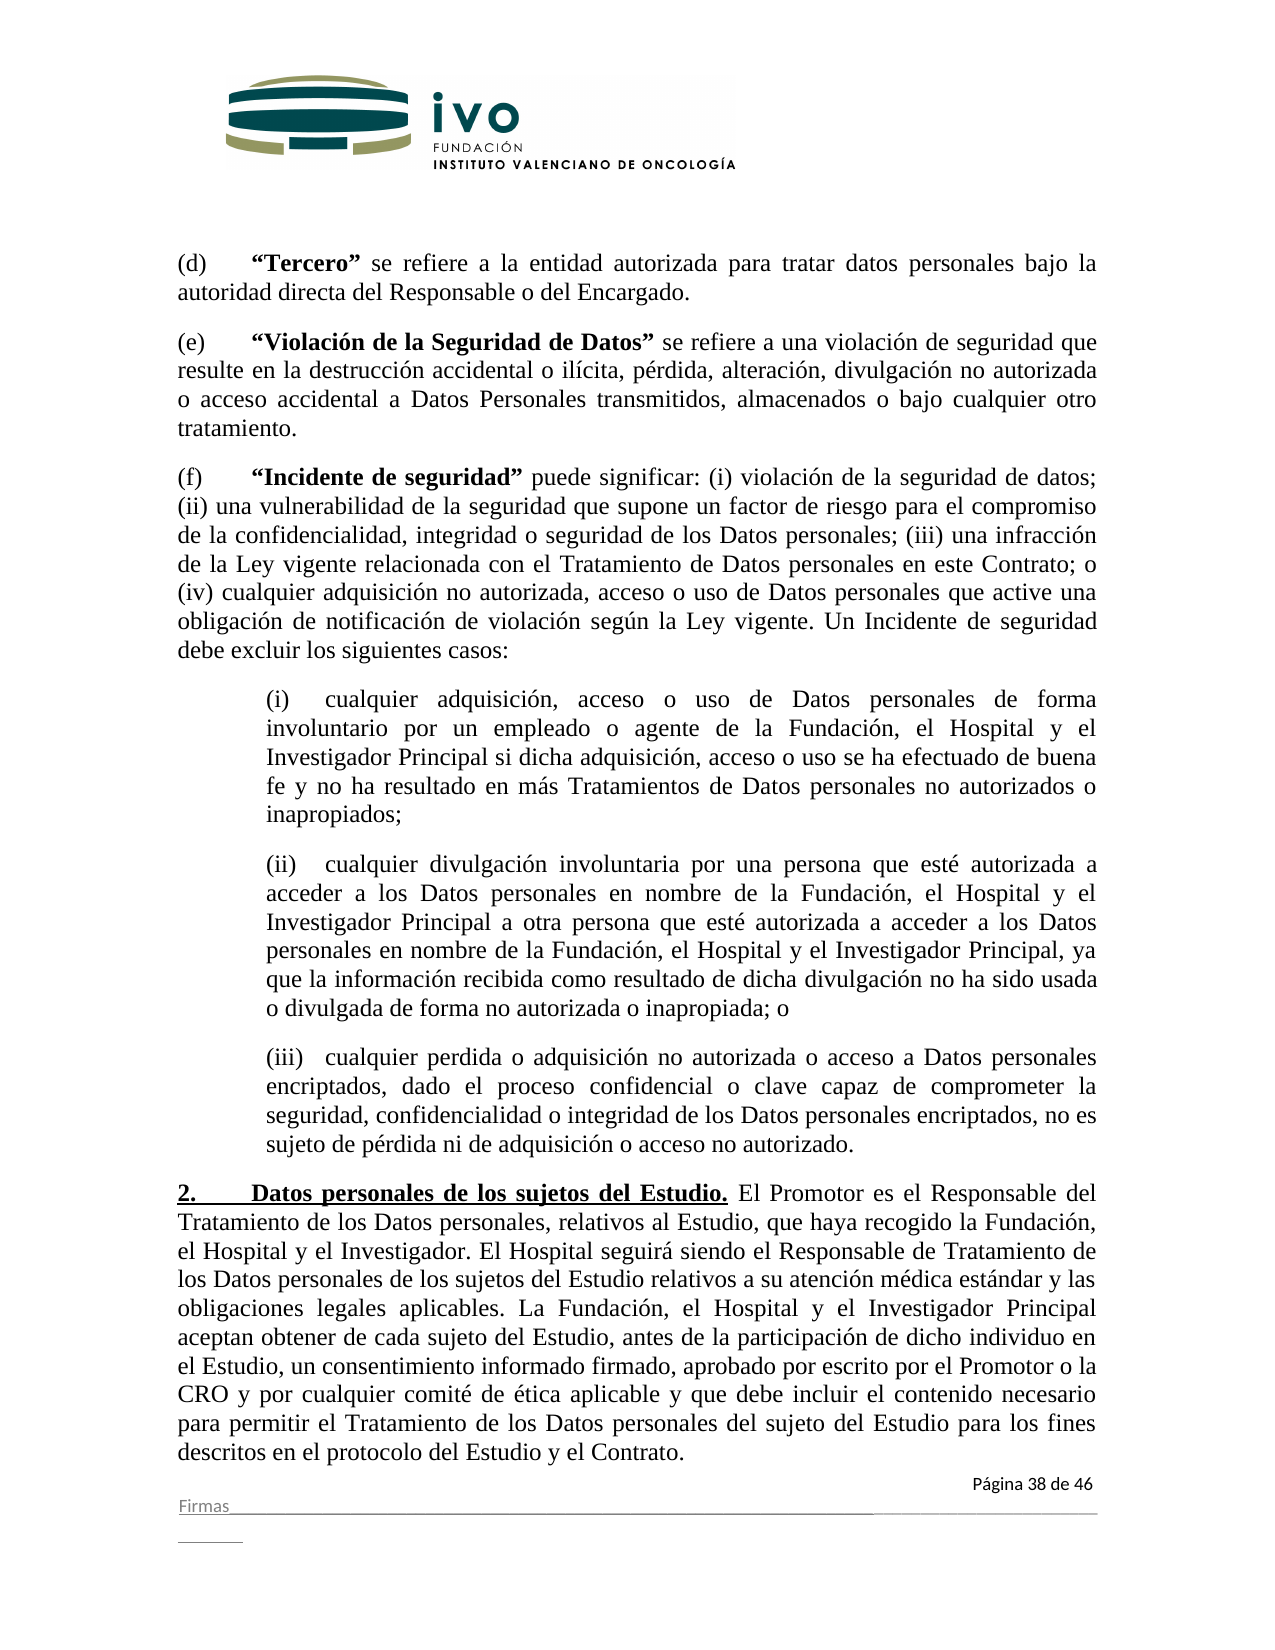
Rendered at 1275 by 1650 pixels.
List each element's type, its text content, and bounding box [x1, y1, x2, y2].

text (d) “Tercero” se refiere a la entidad autorizada para tratar datos personales bajo la autoridad directa del Responsable o del Encargado. [177, 248, 1098, 306]
text (iii) cualquier perdida o adquisición no autorizada o acceso a Datos personales encriptados, dado el proceso confidencial o clave capaz de comprometer la seguridad, confidencialidad o integridad de los Datos personales encriptados, no es sujeto de pérdida ni de adquisición o acceso no autorizado. [266, 1042, 1097, 1157]
text (e) “Violación de la Seguridad de Datos” se refiere a una violación de seguridad que resulte en la destrucción accidental o ilícita, pérdida, alteración, divulgación no autorizada o acceso accidental a Datos Personales transmitidos, almacenados o bajo cualquier otro tratamiento. [177, 327, 1098, 442]
text (i) cualquier adquisición, acceso o uso de Datos personales de forma involuntario por un empleado o agente de la Fundación, el Hospital y el Investigador Principal si dicha adquisición, acceso o uso se ha efectuado de buena fe y no ha resultado en más Tratamientos de Datos personales no autorizados o inapropiados; [266, 684, 1098, 828]
text (ii) cualquier divulgación involuntaria por una persona que esté autorizada a acceder a los Datos personales en nombre de la Fundación, el Hospital y el Investigador Principal a otra persona que esté autorizada a acceder a los Datos personales en nombre de la Fundación, el Hospital y el Investigador Principal, ya que la información recibida como resultado de dicha divulgación no ha sido usada o divulgada de forma no autorizada o inapropiada; o [266, 849, 1098, 1022]
text (f) “Incidente de seguridad” puede significar: (i) violación de la seguridad de datos; (ii) una vulnerabilidad de la seguridad que supone un factor de riesgo para el compromiso de la confidencialidad, integridad o seguridad de los Datos personales; (iii) una infracción de la Ley vigente relacionada con el Tratamiento de Datos personales en este Contrato; o (iv) cualquier adquisición no autorizada, acceso o uso de Datos personales que active una obligación de notificación de violación según la Ley vigente. Un Incidente de seguridad debe excluir los siguientes casos: [177, 462, 1098, 664]
picture [225, 75, 736, 170]
text 2. Datos personales de los sujetos del Estudio. El Promotor es el Responsable del Tratamiento de los Datos personales, relativos al Estudio, que haya recogido la Fundación, el Hospital y el Investigador. El Hospital seguirá siendo el Responsable de Tratamiento de los Datos personales de los sujetos del Estudio relativos a su atención médica estándar y las obligaciones legales aplicables. La Fundación, el Hospital y el Investigador Principal aceptan obtener de cada sujeto del Estudio, antes de la participación de dicho individuo en el Estudio, un consentimiento informado firmado, aprobado por escrito por el Promotor o la CRO y por cualquier comité de ética aplicable y que debe incluir el contenido necesario para permitir el Tratamiento de los Datos personales del sujeto del Estudio para los fines descritos en el protocolo del Estudio y el Contrato. [177, 1178, 1097, 1466]
